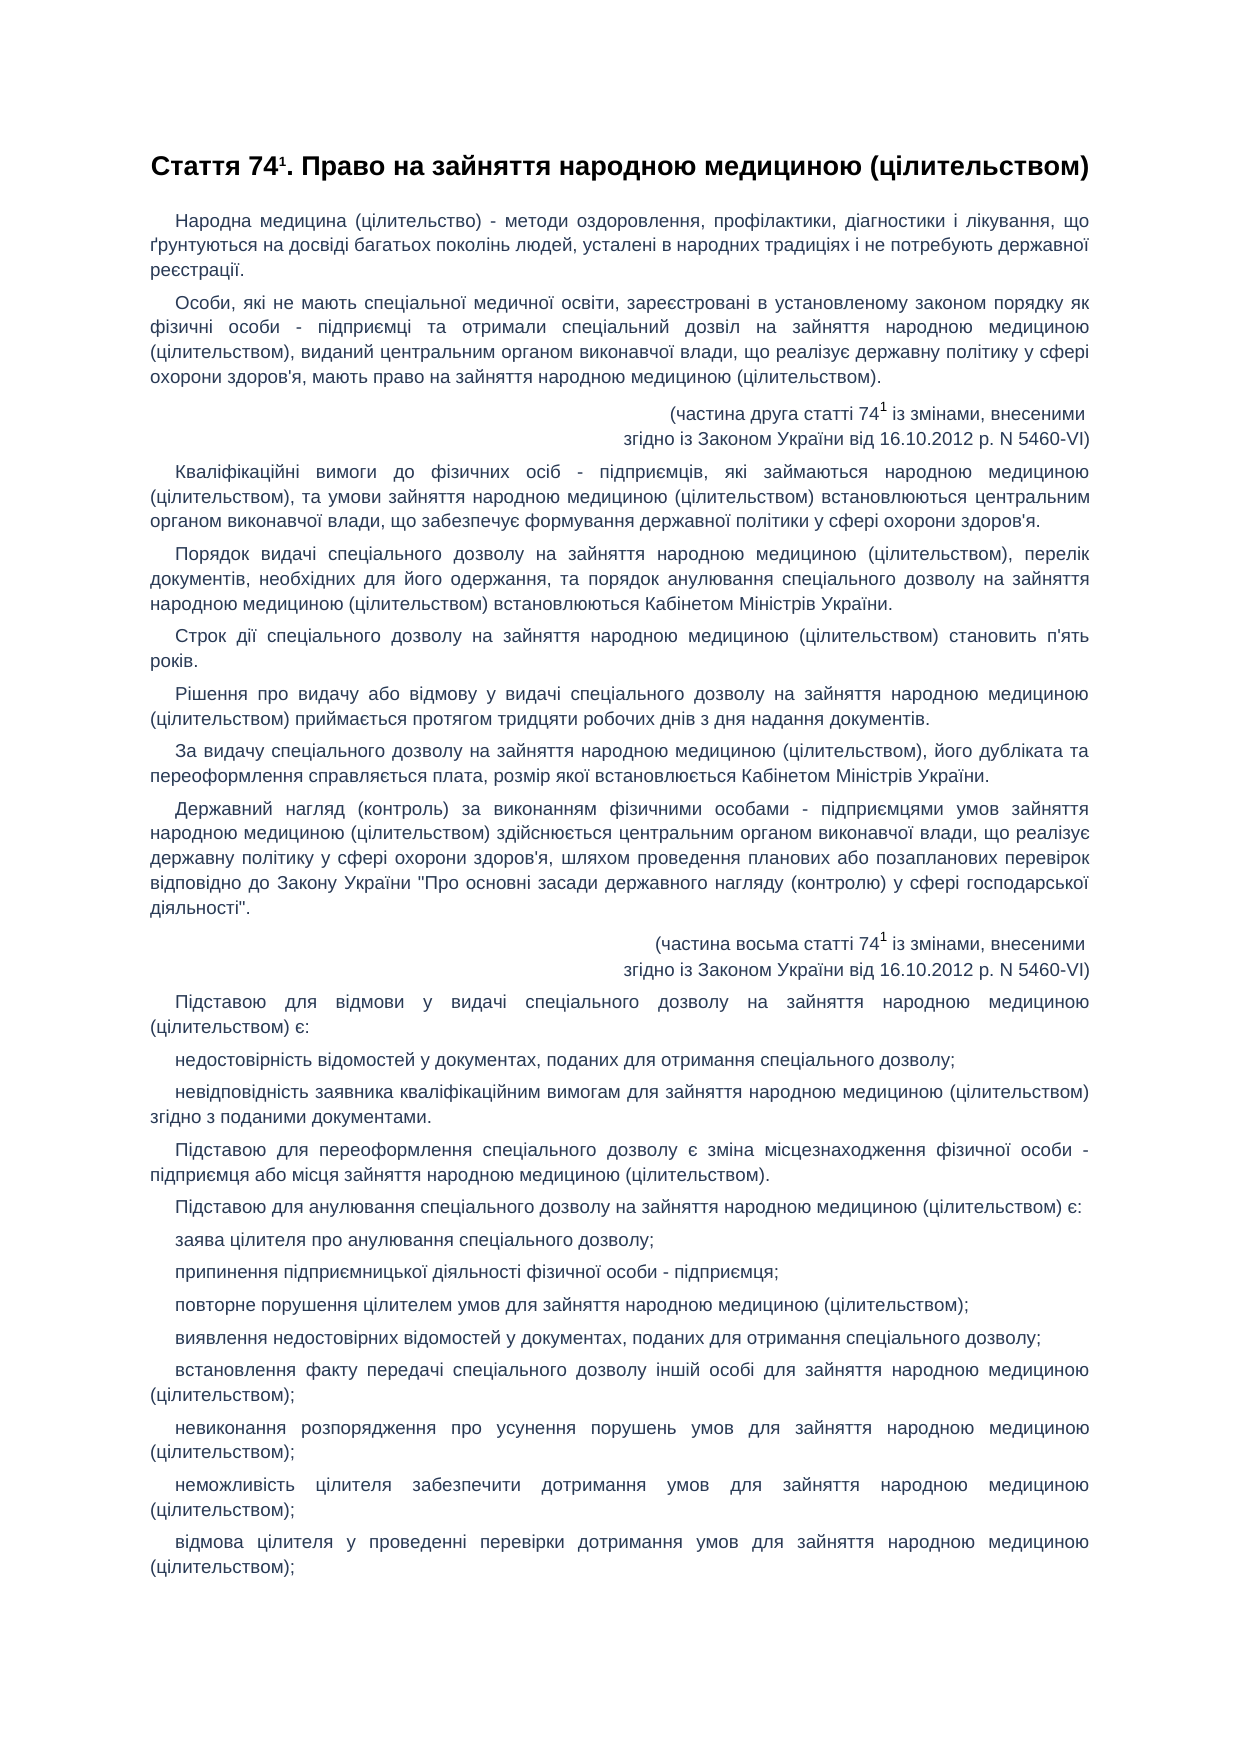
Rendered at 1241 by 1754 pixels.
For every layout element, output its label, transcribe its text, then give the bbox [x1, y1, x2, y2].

text Народна медицина (цілительство) - методи оздоровлення, профілактики, діагностики і лікування, що ґрунтуються на досвіді багатьох поколінь людей, усталені в народних традиціях і не потребують державної реєстрації. [150, 209, 1090, 281]
text Строк дії спеціального дозволу на зайняття народною медициною (цілительством) становить п'ять років. [150, 625, 1090, 671]
text За видачу спеціального дозволу на зайняття народною медициною (цілительством), його дубліката та переоформлення справляється плата, розмір якої встановлюється Кабінетом Міністрів України. [150, 740, 1090, 786]
text недостовірність відомостей у документах, поданих для отримання спеціального дозволу; [150, 1049, 1090, 1070]
text повторне порушення цілителем умов для зайняття народною медициною (цілительством); [150, 1294, 1090, 1315]
text Порядок видачі спеціального дозволу на зайняття народною медициною (цілительством), перелік документів, необхідних для його одержання, та порядок анулювання спеціального дозволу на зайняття народною медициною (цілительством) встановлюються Кабінетом Міністрів України. [150, 543, 1090, 614]
text Рішення про видачу або відмову у видачі спеціального дозволу на зайняття народною медициною (цілительством) приймається протягом тридцяти робочих днів з дня надання документів. [150, 682, 1090, 729]
text Особи, які не мають спеціальної медичної освіти, зареєстровані в установленому законом порядку як фізичні особи - підприємці та отримали спеціальний дозвіл на зайняття народною медициною (цілительством), виданий центральним органом виконавчої влади, що реалізує державну політику у сфері охорони здоров'я, мають право на зайняття народною медициною (цілительством). [150, 292, 1090, 387]
text Кваліфікаційні вимоги до фізичних осіб - підприємців, які займаються народною медициною (цілительством), та умови зайняття народною медициною (цілительством) встановлюються центральним органом виконавчої влади, що забезпечує формування державної політики у сфері охорони здоров'я. [150, 461, 1090, 532]
text неможливість цілителя забезпечити дотримання умов для зайняття народною медициною (цілительством); [150, 1474, 1090, 1520]
text Підставою для переоформлення спеціального дозволу є зміна місцезнаходження фізичної особи - підприємця або місця зайняття народною медициною (цілительством). [150, 1139, 1090, 1185]
text Підставою для відмови у видачі спеціального дозволу на зайняття народною медициною (цілительством) є: [150, 991, 1090, 1038]
text відмова цілителя у проведенні перевірки дотримання умов для зайняття народною медициною (цілительством); [150, 1531, 1090, 1578]
text (частина друга статті 741 із змінами, внесеними згідно із Законом України від 16.10.2012 р. N 5460-VI) [150, 398, 1090, 450]
text припинення підприємницької діяльності фізичної особи - підприємця; [150, 1261, 1090, 1283]
text (частина восьма статті 741 із змінами, внесеними згідно із Законом України від 16.10.2012 р. N 5460-VI) [150, 929, 1090, 980]
subtitle Стаття 741. Право на зайняття народною медициною (цілительством) [150, 150, 1090, 181]
text невиконання розпорядження про усунення порушень умов для зайняття народною медициною (цілительством); [150, 1416, 1090, 1463]
text встановлення факту передачі спеціального дозволу іншій особі для зайняття народною медициною (цілительством); [150, 1359, 1090, 1405]
text виявлення недостовірних відомостей у документах, поданих для отримання спеціального дозволу; [150, 1326, 1090, 1348]
text заява цілителя про анулювання спеціального дозволу; [150, 1229, 1090, 1250]
text Підставою для анулювання спеціального дозволу на зайняття народною медициною (цілительством) є: [150, 1196, 1090, 1218]
text Державний нагляд (контроль) за виконанням фізичними особами - підприємцями умов зайняття народною медициною (цілительством) здійснюється центральним органом виконавчої влади, що реалізує державну політику у сфері охорони здоров'я, шляхом проведення планових або позапланових перевірок відповідно до Закону України "Про основні засади державного нагляду (контролю) у сфері господарської діяльності". [150, 797, 1090, 918]
text невідповідність заявника кваліфікаційним вимогам для зайняття народною медициною (цілительством) згідно з поданими документами. [150, 1081, 1090, 1128]
